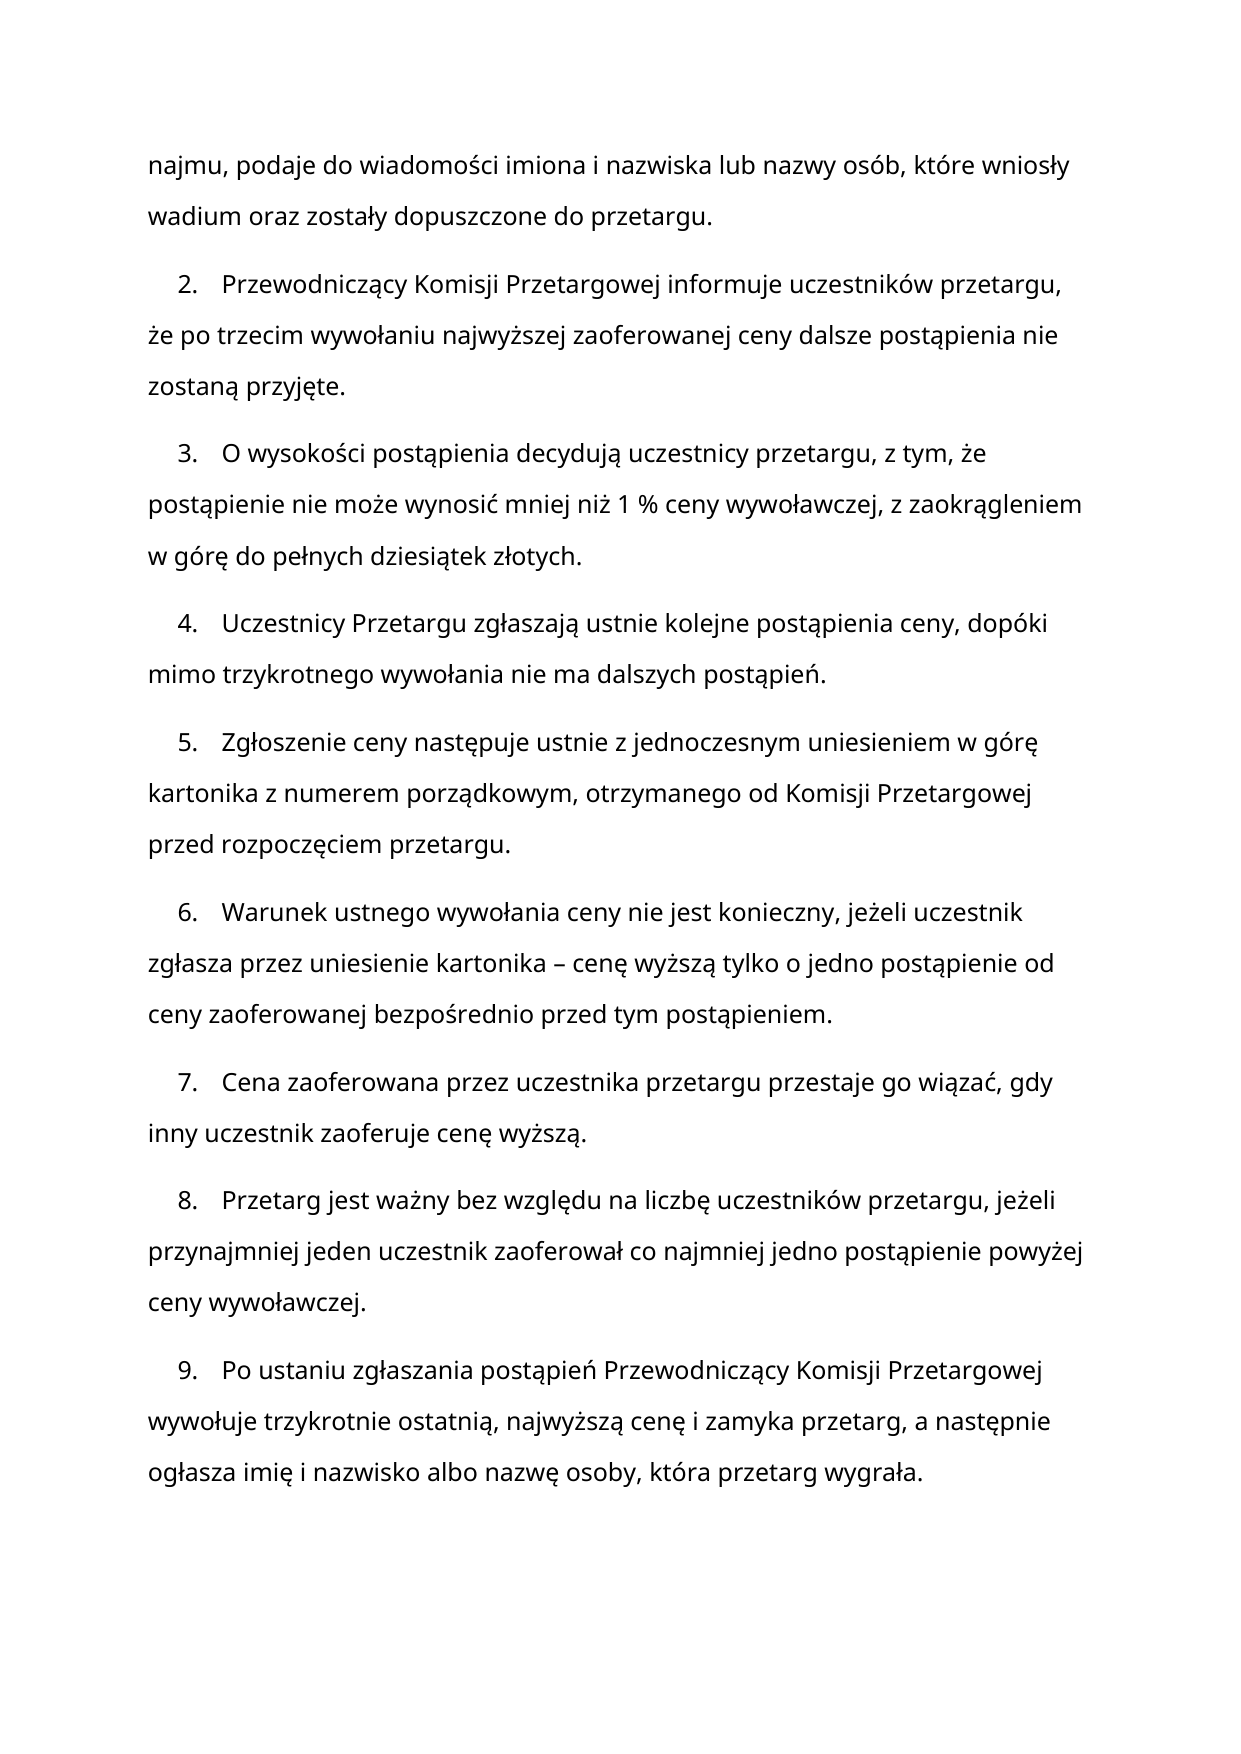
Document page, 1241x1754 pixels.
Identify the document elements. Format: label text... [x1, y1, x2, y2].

list Zgłoszenie ceny następuje ustnie z jednoczesnym uniesieniem w górę kartonika z numerem porządkowym, otrzymanego od Komisji Przetargowej przed rozpoczęciem przetargu. [148, 725, 1093, 861]
list Po ustaniu zgłaszania postąpień Przewodniczący Komisji Przetargowej wywołuje trzykrotnie ostatnią, najwyższą cenę i zamyka przetarg, a następnie ogłasza imię i nazwisko albo nazwę osoby, która przetarg wygrała. [148, 1353, 1093, 1489]
list Przewodniczący Komisji Przetargowej informuje uczestników przetargu, że po trzecim wywołaniu najwyższej zaoferowanej ceny dalsze postąpienia nie zostaną przyjęte. [148, 266, 1093, 402]
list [148, 148, 1093, 233]
list O wysokości postąpienia decydują uczestnicy przetargu, z tym, że postąpienie nie może wynosić mniej niż 1 % ceny wywoławczej, z zaokrągleniem w górę do pełnych dziesiątek złotych. [148, 436, 1093, 572]
list Warunek ustnego wywołania ceny nie jest konieczny, jeżeli uczestnik zgłasza przez uniesienie kartonika – cenę wyższą tylko o jedno postąpienie od ceny zaoferowanej bezpośrednio przed tym postąpieniem. [148, 894, 1093, 1031]
list Przetarg jest ważny bez względu na liczbę uczestników przetargu, jeżeli przynajmniej jeden uczestnik zaoferował co najmniej jedno postąpienie powyżej ceny wywoławczej. [148, 1183, 1093, 1319]
list Uczestnicy Przetargu zgłaszają ustnie kolejne postąpienia ceny, dopóki mimo trzykrotnego wywołania nie ma dalszych postąpień. [148, 606, 1093, 691]
list Cena zaoferowana przez uczestnika przetargu przestaje go wiązać, gdy inny uczestnik zaoferuje cenę wyższą. [148, 1064, 1093, 1149]
